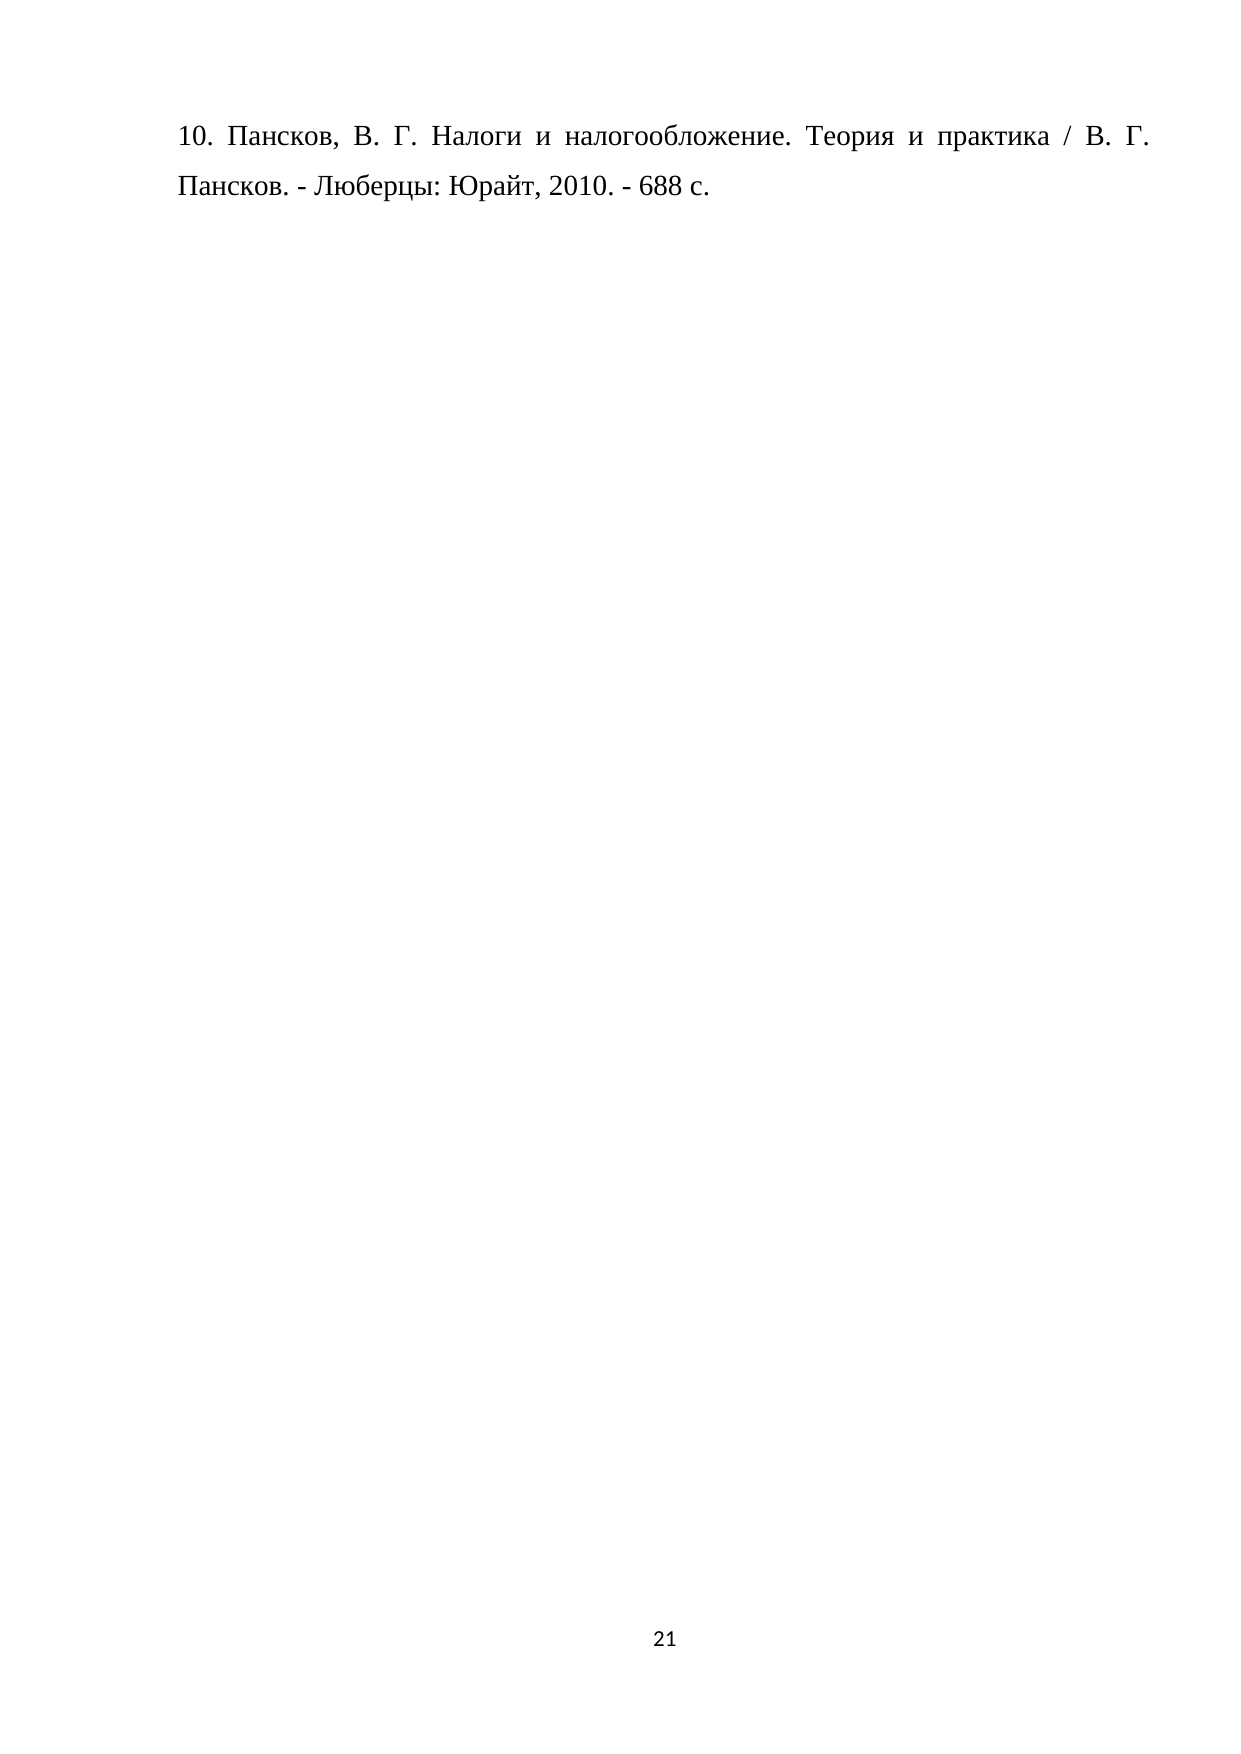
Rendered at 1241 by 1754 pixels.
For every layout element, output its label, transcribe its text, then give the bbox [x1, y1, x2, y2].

text 10. Пансков, В. Г. Налоги и налогообложение. Теория и практика / В. Г. Пансков. - Люберцы: Юрайт, 2010. - 688 с. [177, 118, 1152, 202]
